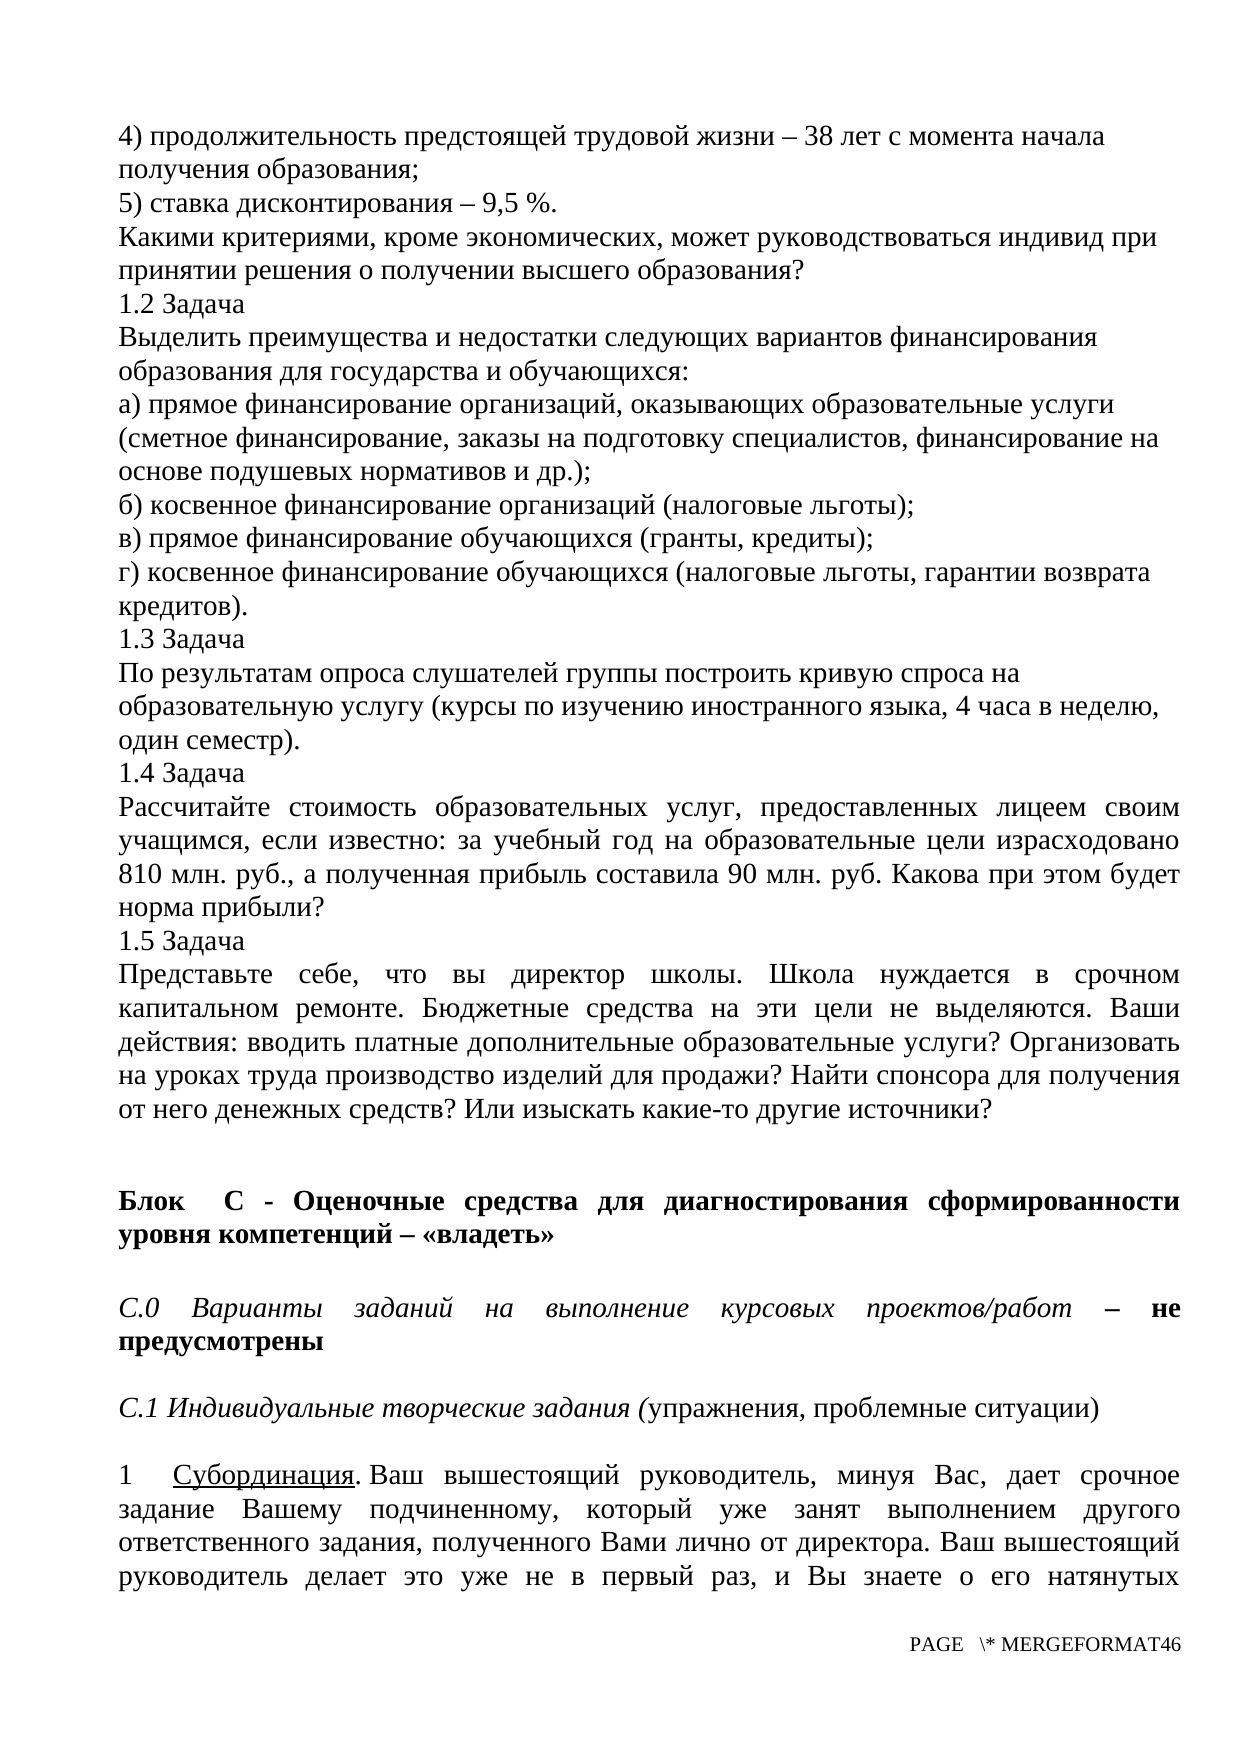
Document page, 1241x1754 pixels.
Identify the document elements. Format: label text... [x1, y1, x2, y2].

text Какими критериями, кроме экономических, может руководствоваться индивид при принятии решения о получении высшего образования? [118, 219, 1181, 286]
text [118, 1457, 1181, 1592]
text По результатам опроса слушателей группы построить кривую спроса на образовательную услугу (курсы по изучению иностранного языка, 4 часа в неделю, один семестр). [118, 655, 1181, 755]
text 4) продолжительность предстоящей трудовой жизни – 38 лет с момента начала получения образования; [118, 118, 1181, 185]
text 1.5 Задача [118, 923, 1181, 957]
text С.0 Варианты заданий на выполнение курсовых проектов/работ – не предусмотрены [118, 1290, 1181, 1357]
text в) прямое финансирование обучающихся (гранты, кредиты); [118, 521, 1181, 554]
text 5) ставка дисконтирования – 9,5 %. [118, 185, 1181, 219]
text Рассчитайте стоимость образовательных услуг, предоставленных лицеем своим учащимся, если известно: за учебный год на образовательные цели израсходовано 810 млн. руб., а полученная прибыль составила 90 млн. руб. Какова при этом будет норма прибыли? [118, 789, 1181, 923]
text 1.3 Задача [118, 621, 1181, 655]
text г) косвенное финансирование обучающихся (налоговые льготы, гарантии возврата кредитов). [118, 554, 1181, 621]
text С.1 Индивидуальные творческие задания (упражнения, проблемные ситуации) [118, 1390, 1181, 1424]
text Блок С - Оценочные средства для диагностирования сформированности уровня компетенций – «владеть» [118, 1183, 1181, 1250]
text Выделить преимущества и недостатки следующих вариантов финансирования образования для государства и обучающихся: [118, 319, 1181, 386]
text 1.2 Задача [118, 286, 1181, 319]
text б) косвенное финансирование организаций (налоговые льготы); [118, 487, 1181, 521]
text Представьте себе, что вы директор школы. Школа нуждается в срочном капитальном ремонте. Бюджетные средства на эти цели не выделяются. Ваши действия: вводить платные дополнительные образовательные услуги? Организовать на уроках труда производство изделий для продажи? Найти спонсора для получения от него денежных средств? Или изыскать какие-то другие источники? [118, 957, 1181, 1124]
text 1.4 Задача [118, 755, 1181, 789]
text а) прямое финансирование организаций, оказывающих образовательные услуги (сметное финансирование, заказы на подготовку специалистов, финансирование на основе подушевых нормативов и др.); [118, 386, 1181, 487]
